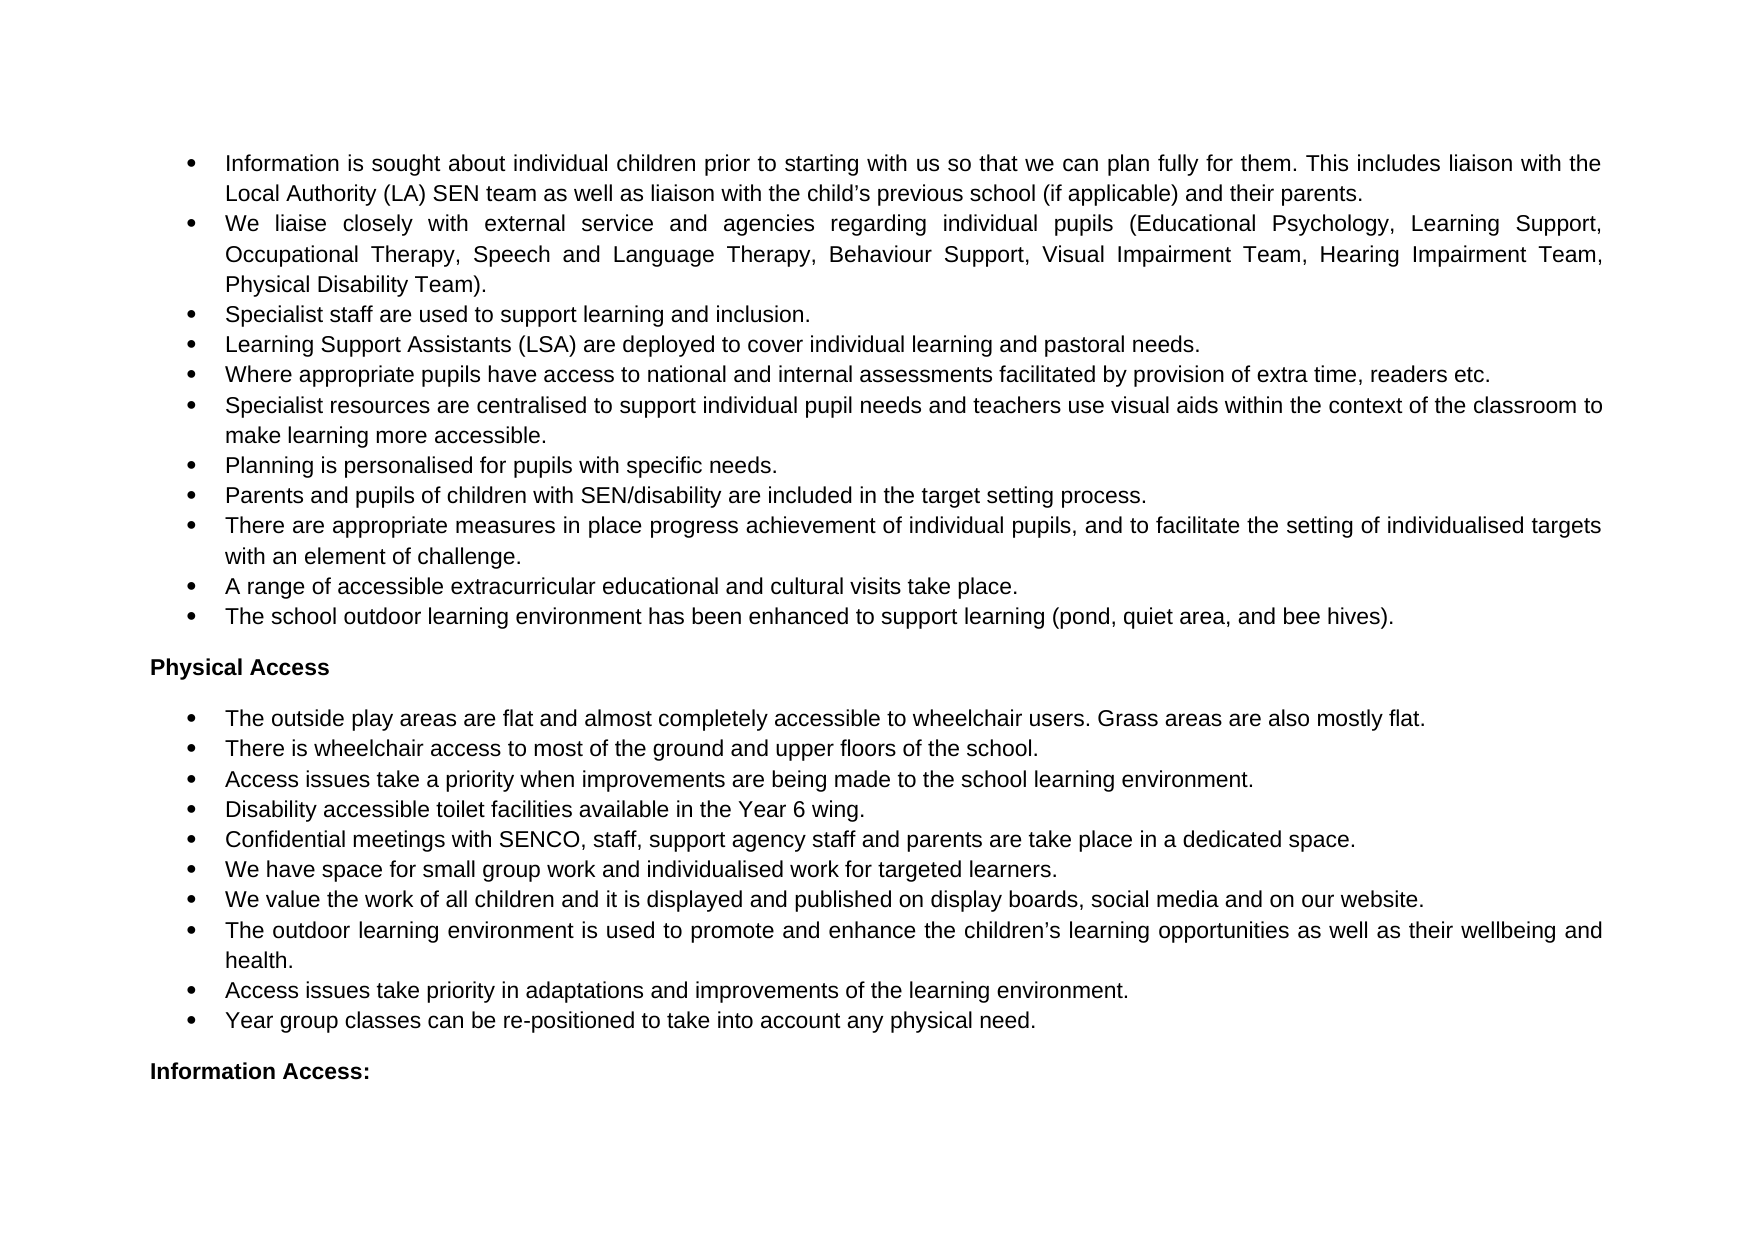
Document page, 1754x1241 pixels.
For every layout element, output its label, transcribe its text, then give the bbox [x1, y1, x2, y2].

list Access issues take a priority when improvements are being made to the school learning environment. [187, 766, 1604, 792]
list The school outdoor learning environment has been enhanced to support learning (pond, quiet area, and bee hives). [187, 603, 1604, 629]
list Planning is personalised for pupils with specific needs. [187, 452, 1604, 478]
list A range of accessible extracurricular educational and cultural visits take place. [187, 573, 1604, 599]
list Specialist staff are used to support learning and inclusion. [187, 301, 1604, 327]
list We liaise closely with external service and agencies regarding individual pupils (Educational Psychology, Learning Support, Occupational Therapy, Speech and Language Therapy, Behaviour Support, Visual Impairment Team, Hearing Impairment Team, Physical Disability Team). [187, 210, 1604, 297]
text Physical Access [150, 654, 1604, 681]
list The outside play areas are flat and almost completely accessible to wheelchair users. Grass areas are also mostly flat. [187, 705, 1604, 732]
list Access issues take priority in adaptations and improvements of the learning environment. [187, 977, 1604, 1003]
list Year group classes can be re-positioned to take into account any physical need. [187, 1007, 1604, 1034]
text Information Access: [150, 1058, 1604, 1085]
list We have space for small group work and individualised work for targeted learners. [187, 856, 1604, 883]
list Specialist resources are centralised to support individual pupil needs and teachers use visual aids within the context of the classroom to make learning more accessible. [187, 392, 1604, 448]
list Where appropriate pupils have access to national and internal assessments facilitated by provision of extra time, readers etc. [187, 361, 1604, 388]
list Disability accessible toilet facilities available in the Year 6 wing. [187, 796, 1604, 822]
list There is wheelchair access to most of the ground and upper floors of the school. [187, 735, 1604, 762]
list Parents and pupils of children with SEN/disability are included in the target setting process. [187, 482, 1604, 509]
list Learning Support Assistants (LSA) are deployed to cover individual learning and pastoral needs. [187, 331, 1604, 358]
list The outdoor learning environment is used to promote and enhance the children’s learning opportunities as well as their wellbeing and health. [187, 917, 1604, 973]
list Information is sought about individual children prior to starting with us so that we can plan fully for them. This includes liaison with the Local Authority (LA) SEN team as well as liaison with the child’s previous school (if applicable) and their parents. [187, 150, 1604, 207]
list We value the work of all children and it is displayed and published on display boards, social media and on our website. [187, 886, 1604, 913]
list There are appropriate measures in place progress achievement of individual pupils, and to facilitate the setting of individualised targets with an element of challenge. [187, 512, 1604, 569]
list Confidential meetings with SENCO, staff, support agency staff and parents are take place in a dedicated space. [187, 826, 1604, 852]
